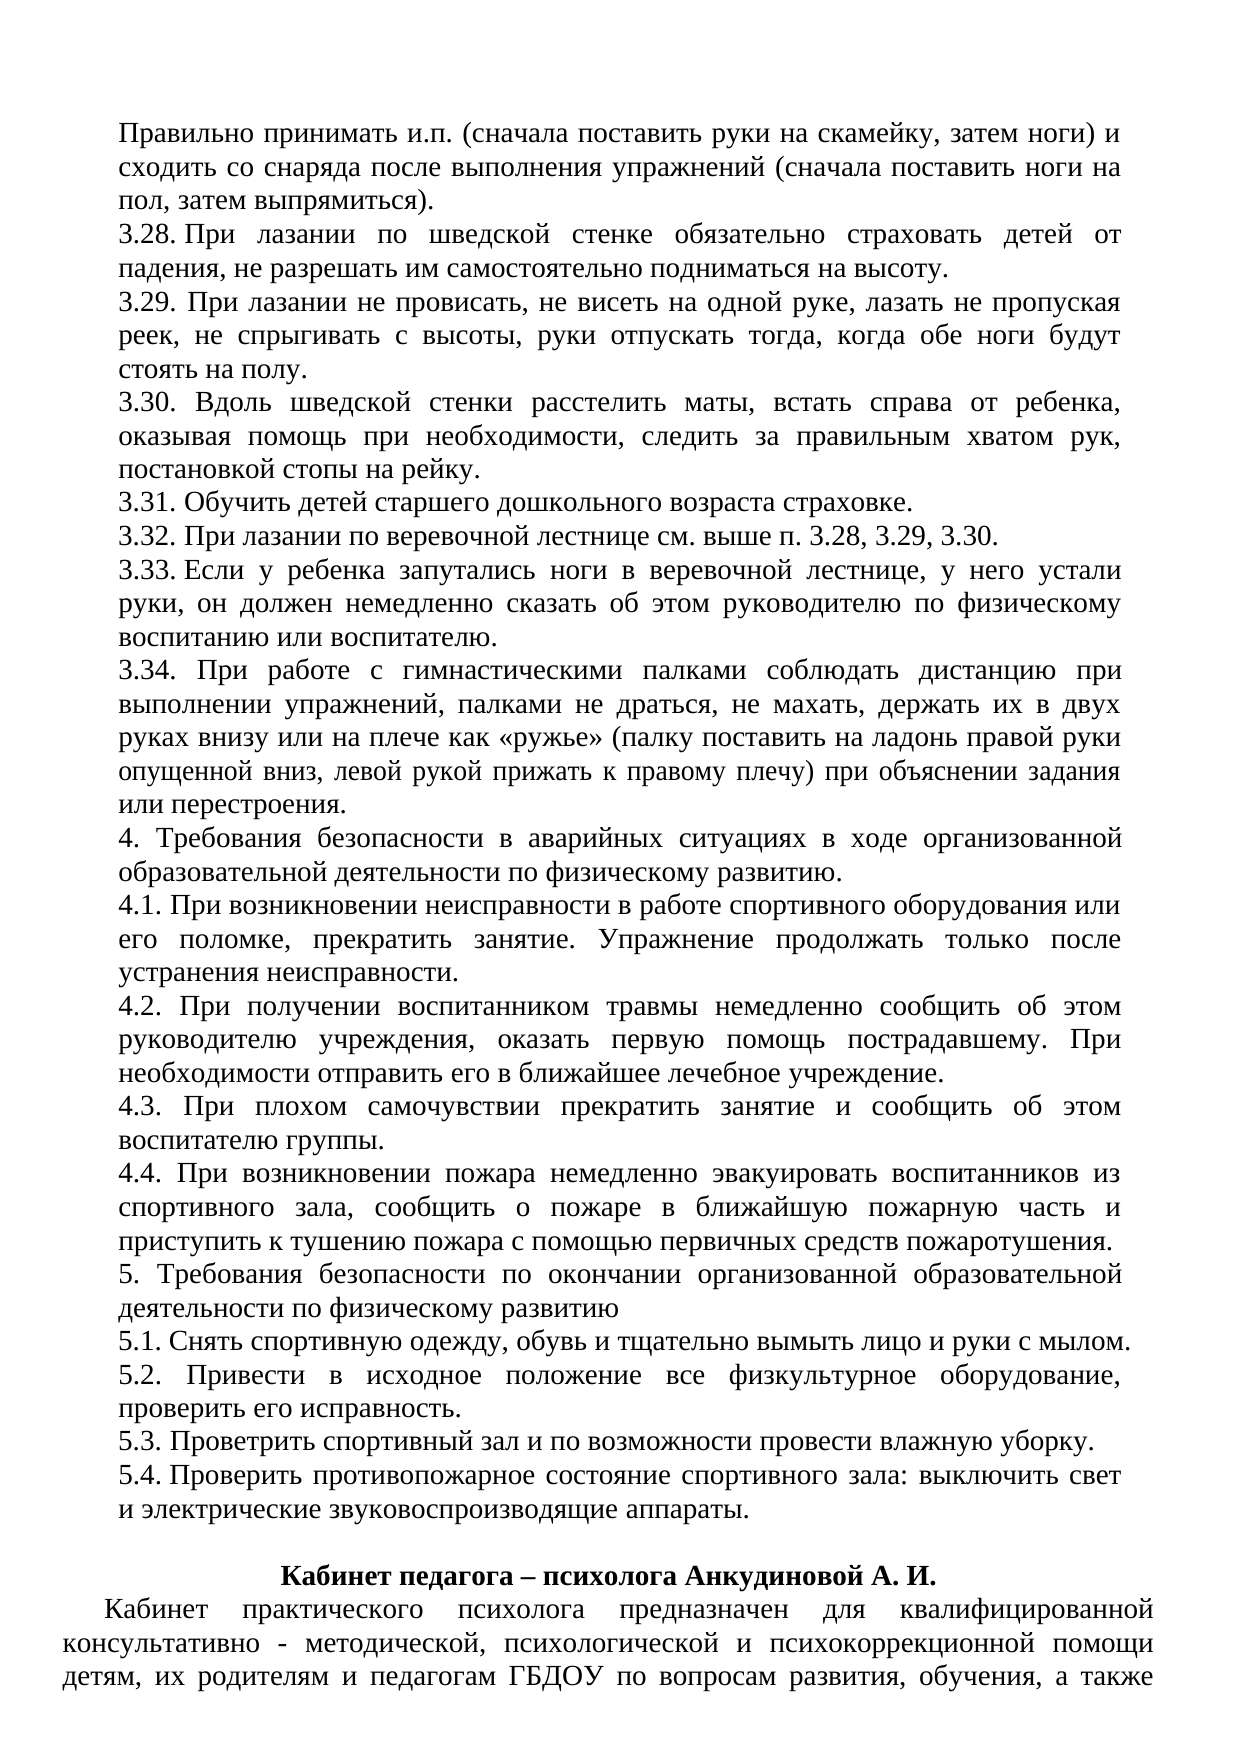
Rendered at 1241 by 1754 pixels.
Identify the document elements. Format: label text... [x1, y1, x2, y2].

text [62, 1591, 1155, 1692]
text Кабинет педагога – психолога Анкудиновой А. И. [62, 1558, 1155, 1591]
list Снять спортивную одежду, обувь и тщательно вымыть лицо и руки с мылом. [118, 1323, 1155, 1357]
list Обучить детей старшего дошкольного возраста страховке. [118, 485, 1155, 518]
list Вдоль шведской стенки расстелить маты, встать справа от ребенка, оказывая помощь при необходимости, следить за правильным хватом рук, постановкой стопы на рейку. [118, 384, 1121, 485]
list Если у ребенка запутались ноги в веревочной лестнице, у него устали руки, он должен немедленно сказать об этом руководителю по физическому воспитанию или воспитателю. [118, 552, 1122, 652]
text Правильно принимать и.п. (сначала поставить руки на скамейку, затем ноги) и сходить со снаряда после выполнения упражнений (сначала поставить ноги на пол, затем выпрямиться). [118, 115, 1122, 216]
list При получении воспитанником травмы немедленно сообщить об этом руководителю учреждения, оказать первую помощь пострадавшему. При необходимости отправить его в ближайшее лечебное учреждение. [118, 988, 1121, 1088]
list Проверить противопожарное состояние спортивного зала: выключить свет и электрические звуковоспроизводящие аппараты. [118, 1457, 1121, 1524]
list Требования безопасности по окончании организованной образовательной деятельности по физическому развитию [118, 1256, 1122, 1323]
list При лазании не провисать, не висеть на одной руке, лазать не пропуская реек, не спрыгивать с высоты, руки отпускать тогда, когда обе ноги будут стоять на полу. [118, 284, 1121, 384]
list При возникновении пожара немедленно эвакуировать воспитанников из спортивного зала, сообщить о пожаре в ближайшую пожарную часть и приступить к тушению пожара с помощью первичных средств пожаротушения. [118, 1156, 1121, 1256]
list При лазании по веревочной лестнице см. выше п. 3.28, 3.29, 3.30. [118, 518, 1155, 552]
list При лазании по шведской стенке обязательно страховать детей от падения, не разрешать им самостоятельно подниматься на высоту. [118, 216, 1122, 283]
list При возникновении неисправности в работе спортивного оборудования или его поломке, прекратить занятие. Упражнение продолжать только после устранения неисправности. [118, 887, 1121, 988]
list При плохом самочувствии прекратить занятие и сообщить об этом воспитателю группы. [118, 1088, 1122, 1156]
list При работе с гимнастическими палками соблюдать дистанцию при выполнении упражнений, палками не драться, не махать, держать их в двух руках внизу или на плече как «ружье» (палку поставить на ладонь правой руки опущенной вниз, левой рукой прижать к правому плечу) при объяснении задания или перестроения. [118, 652, 1122, 820]
list Требования безопасности в аварийных ситуациях в ходе организованной образовательной деятельности по физическому развитию. [118, 820, 1123, 887]
list Привести в исходное положение все физкультурное оборудование, проверить его исправность. [118, 1357, 1121, 1424]
list Проветрить спортивный зал и по возможности провести влажную уборку. [118, 1424, 1155, 1457]
